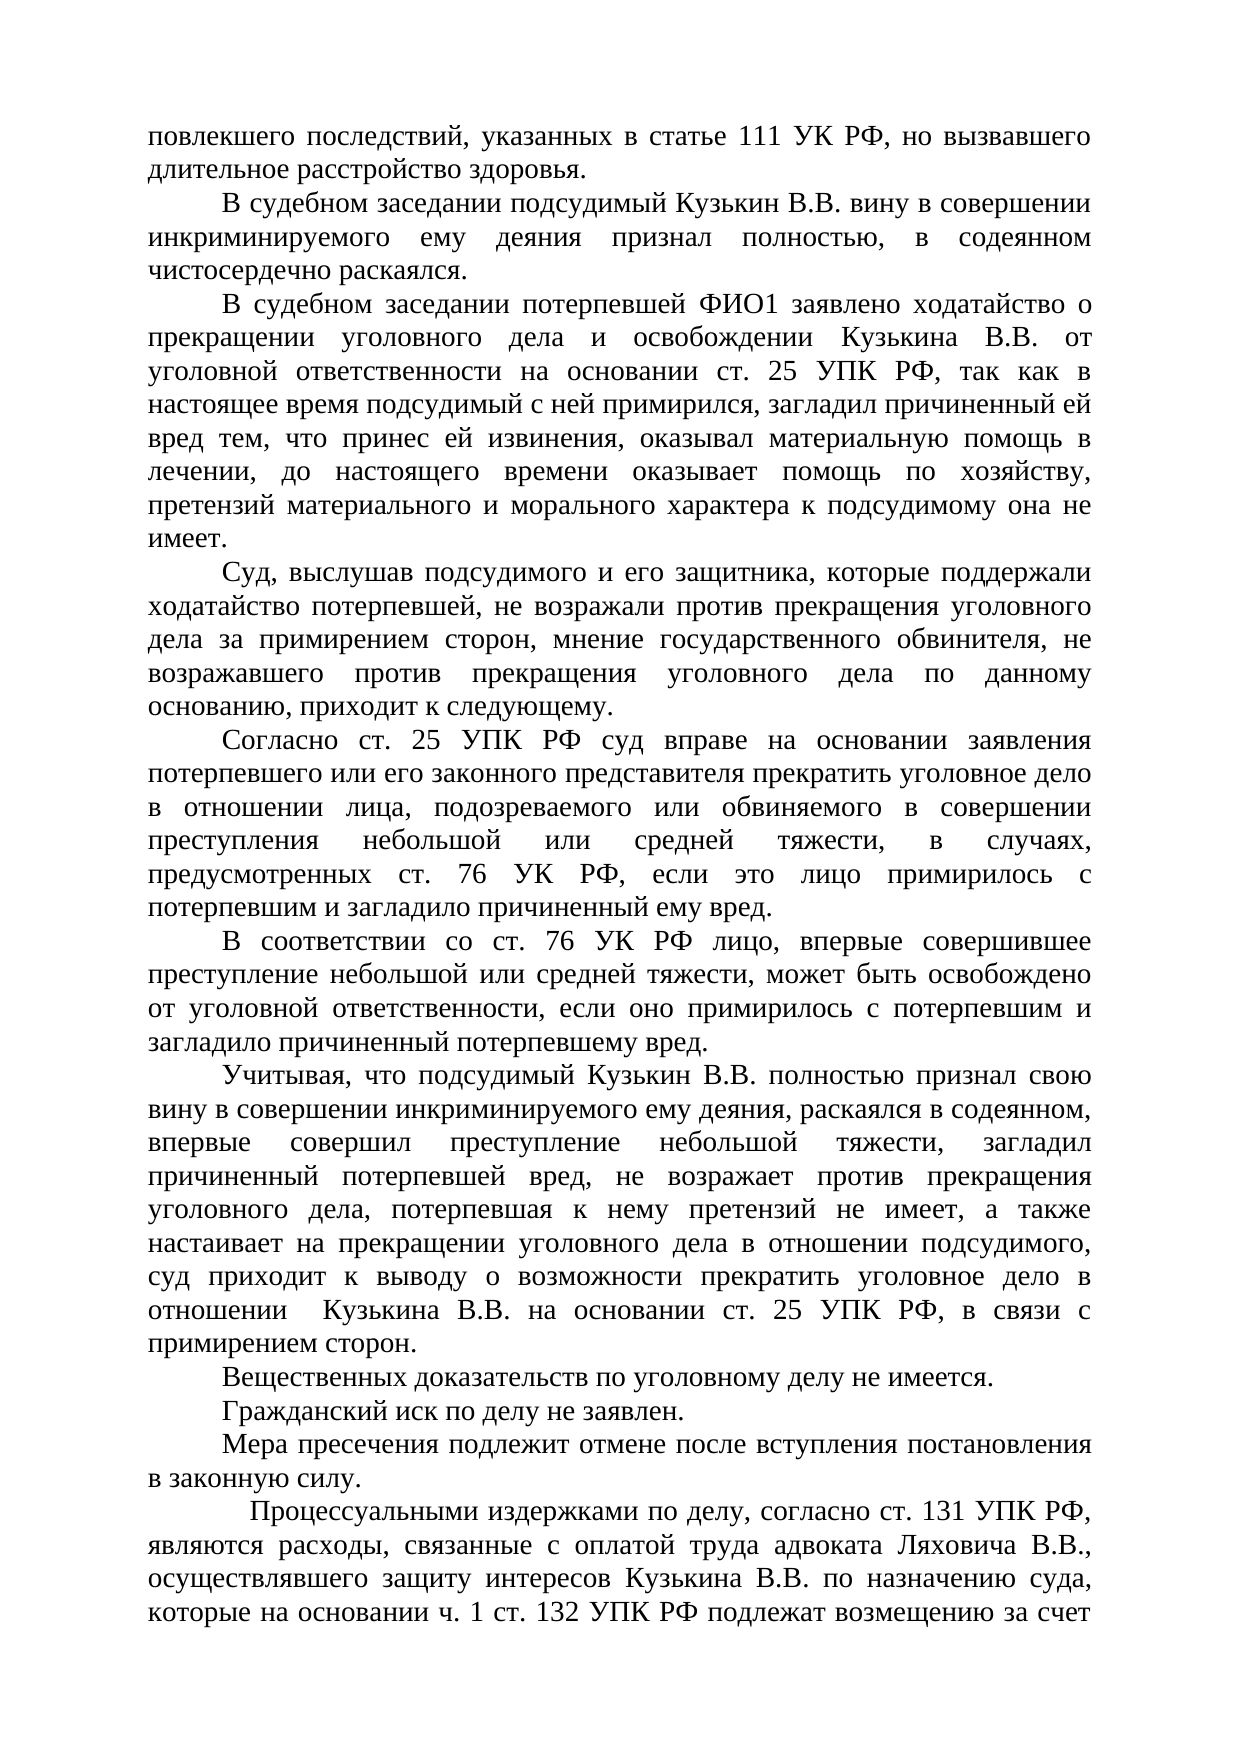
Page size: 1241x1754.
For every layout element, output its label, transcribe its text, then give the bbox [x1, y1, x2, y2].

text Вещественных доказательств по уголовному делу не имеется. [148, 1359, 1092, 1393]
text Согласно ст. 25 УПК РФ суд вправе на основании заявления потерпевшего или его законного представителя прекратить уголовное дело в отношении лица, подозреваемого или обвиняемого в совершении преступления небольшой или средней тяжести, в случаях, предусмотренных ст. 76 УК РФ, если это лицо примирилось с потерпевшим и загладило причиненный ему вред. [148, 722, 1092, 923]
text В судебном заседании потерпевшей ФИО1 заявлено ходатайство о прекращении уголовного дела и освобождении Кузькина В.В. от уголовной ответственности на основании ст. 25 УПК РФ, так как в настоящее время подсудимый с ней примирился, загладил причиненный ей вред тем, что принес ей извинения, оказывал материальную помощь в лечении, до настоящего времени оказывает помощь по хозяйству, претензий материального и морального характера к подсудимому она не имеет. [148, 286, 1092, 554]
text Гражданский иск по делу не заявлен. [148, 1393, 1092, 1426]
text В соответствии со ст. 76 УК РФ лицо, впервые совершившее преступление небольшой или средней тяжести, может быть освобождено от уголовной ответственности, если оно примирилось с потерпевшим и загладило причиненный потерпевшему вред. [148, 923, 1092, 1057]
text Суд, выслушав подсудимого и его защитника, которые поддержали ходатайство потерпевшей, не возражали против прекращения уголовного дела за примирением сторон, мнение государственного обвинителя, не возражавшего против прекращения уголовного дела по данному основанию, приходит к следующему. [148, 554, 1092, 722]
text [148, 118, 1092, 185]
text Мера пресечения подлежит отмене после вступления постановления в законную силу. [148, 1426, 1092, 1493]
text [148, 1493, 1092, 1627]
text В судебном заседании подсудимый Кузькин В.В. вину в совершении инкриминируемого ему деяния признал полностью, в содеянном чистосердечно раскаялся. [148, 185, 1092, 286]
text Учитывая, что подсудимый Кузькин В.В. полностью признал свою вину в совершении инкриминируемого ему деяния, раскаялся в содеянном, впервые совершил преступление небольшой тяжести, загладил причиненный потерпевшей вред, не возражает против прекращения уголовного дела, потерпевшая к нему претензий не имеет, а также настаивает на прекращении уголовного дела в отношении подсудимого, суд приходит к выводу о возможности прекратить уголовное дело в отношении Кузькина В.В. на основании ст. 25 УПК РФ, в связи с примирением сторон. [148, 1057, 1092, 1359]
